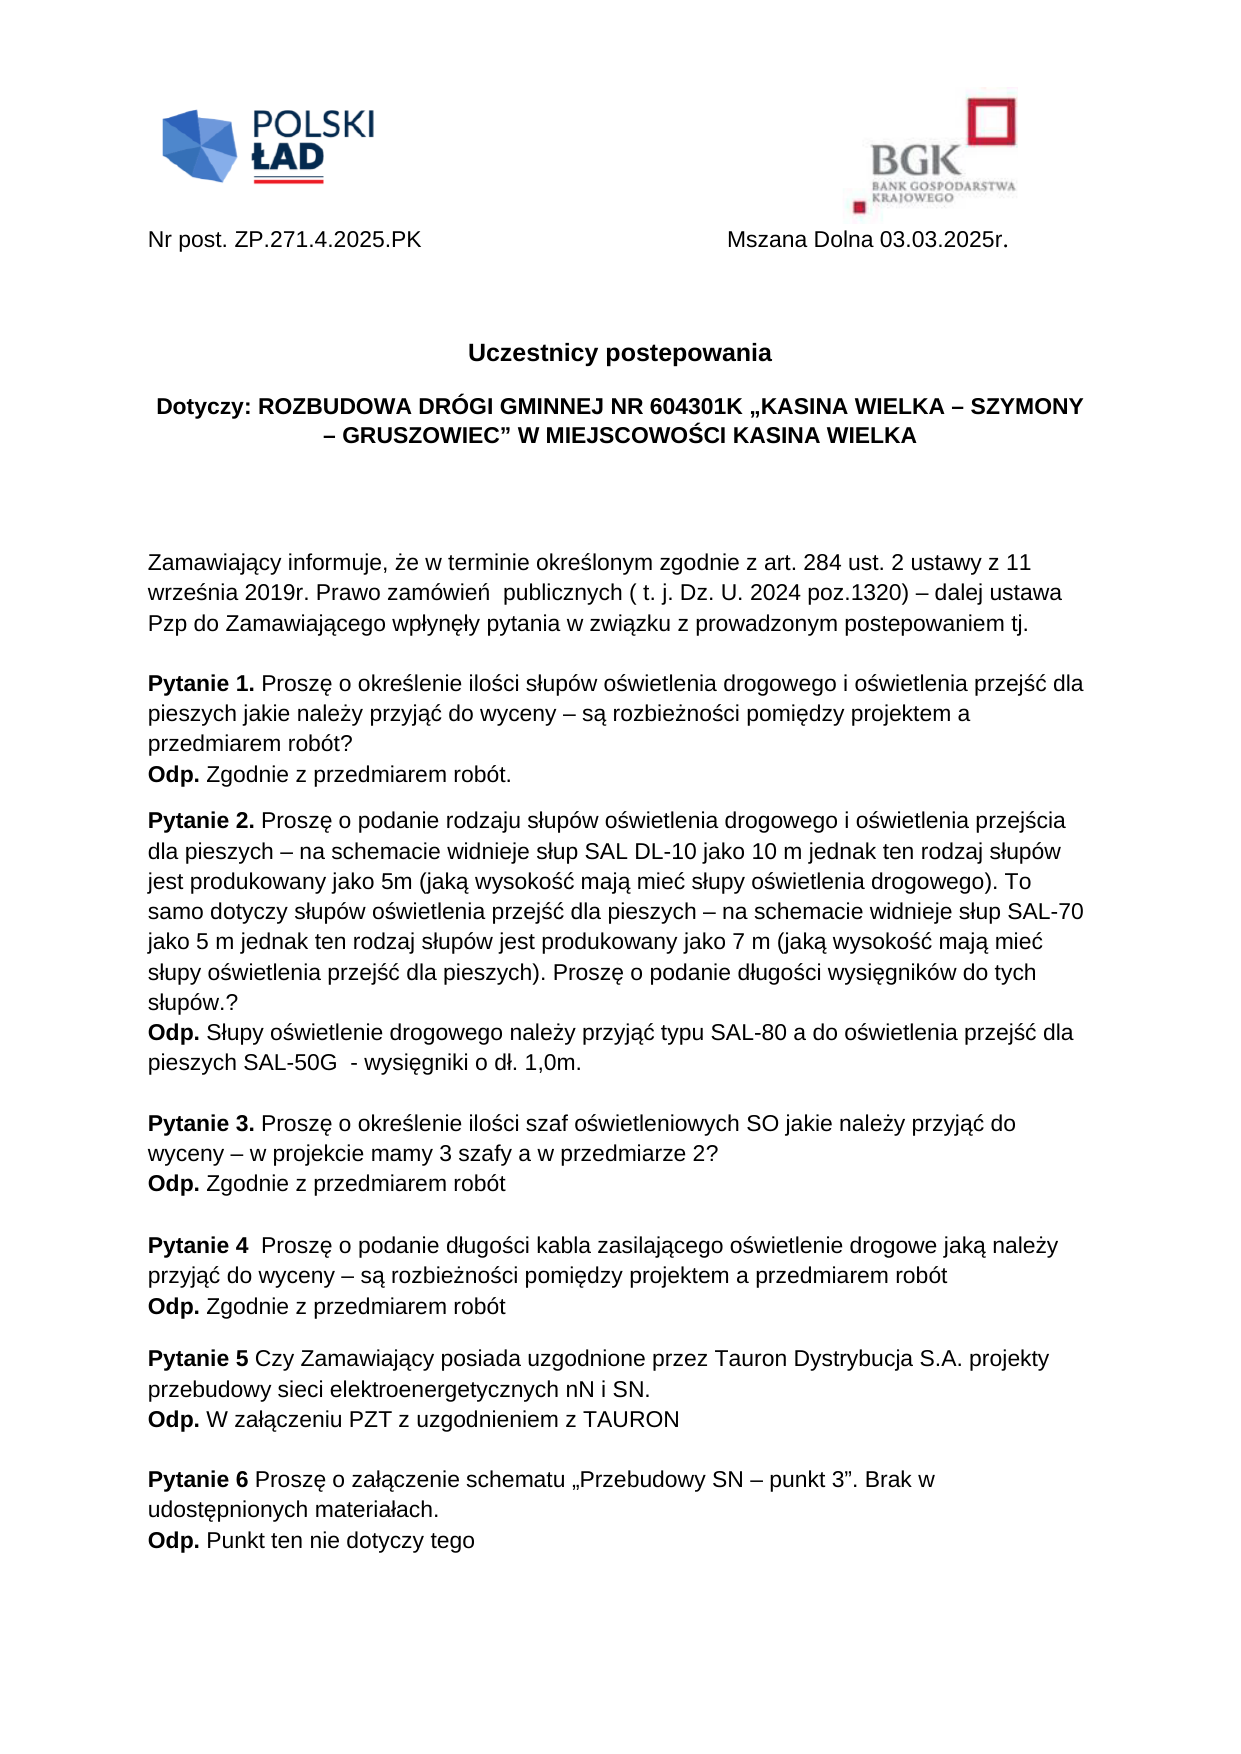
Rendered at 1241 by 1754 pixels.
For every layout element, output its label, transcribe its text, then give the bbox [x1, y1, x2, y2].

text Odp. W załączeniu PZT z uzgodnieniem z TAURON [148, 1406, 1093, 1432]
text Pytanie 1. Proszę o określenie ilości słupów oświetlenia drogowego i oświetlenia przejść dla pieszych jakie należy przyjąć do wyceny – są rozbieżności pomiędzy projektem a przedmiarem robót? [148, 670, 1093, 757]
text Pytanie 5 Czy Zamawiający posiada uzgodnione przez Tauron Dystrybucja S.A. projekty przebudowy sieci elektroenergetycznych nN i SN. [148, 1345, 1093, 1402]
text Odp. Zgodnie z przedmiarem robót [148, 1293, 1093, 1319]
text Pytanie 4 Proszę o podanie długości kabla zasilającego oświetlenie drogowe jaką należy przyjąć do wyceny – są rozbieżności pomiędzy projektem a przedmiarem robót [148, 1232, 1093, 1289]
text Pytanie 6 Proszę o załączenie schematu „Przebudowy SN – punkt 3”. Brak w udostępnionych materiałach. [148, 1466, 1093, 1523]
text Dotyczy: ROZBUDOWA DRÓGI GMINNEJ NR 604301K „KASINA WIELKA – SZYMONY – GRUSZOWIEC” W MIEJSCOWOŚCI KASINA WIELKA [148, 393, 1093, 448]
text Pytanie 3. Proszę o określenie ilości szaf oświetleniowych SO jakie należy przyjąć do wyceny – w projekcie mamy 3 szafy a w przedmiarze 2? [148, 1109, 1093, 1166]
text Odp. Zgodnie z przedmiarem robót. [148, 761, 1093, 787]
text Odp. Słupy oświetlenie drogowego należy przyjąć typu SAL-80 a do oświetlenia przejść dla pieszych SAL-50G - wysięgniki o dł. 1,0m. [148, 1019, 1093, 1075]
text Odp. Punkt ten nie dotyczy tego [148, 1527, 1093, 1553]
text Nr post. ZP.271.4.2025.PK Mszana Dolna 03.03.2025r. [148, 224, 1093, 252]
text Odp. Zgodnie z przedmiarem robót [148, 1170, 1093, 1196]
text Uczestnicy postepowania [148, 338, 1093, 367]
text Zamawiający informuje, że w terminie określonym zgodnie z art. 284 ust. 2 ustawy z 11 września 2019r. Prawo zamówień publicznych ( t. j. Dz. U. 2024 poz.1320) – dalej ustawa Pzp do Zamawiającego wpłynęły pytania w związku z prowadzonym postepowaniem tj. [148, 549, 1093, 636]
text Pytanie 2. Proszę o podanie rodzaju słupów oświetlenia drogowego i oświetlenia przejścia dla pieszych – na schemacie widnieje słup SAL DL-10 jako 10 m jednak ten rodzaj słupów jest produkowany jako 5m (jaką wysokość mają mieć słupy oświetlenia drogowego). To samo dotyczy słupów oświetlenia przejść dla pieszych – na schemacie widnieje słup SAL-70 jako 5 m jednak ten rodzaj słupów jest produkowany jako 7 m (jaką wysokość mają mieć słupy oświetlenia przejść dla pieszych). Proszę o podanie długości wysięgników do tych słupów.? [148, 807, 1093, 1015]
